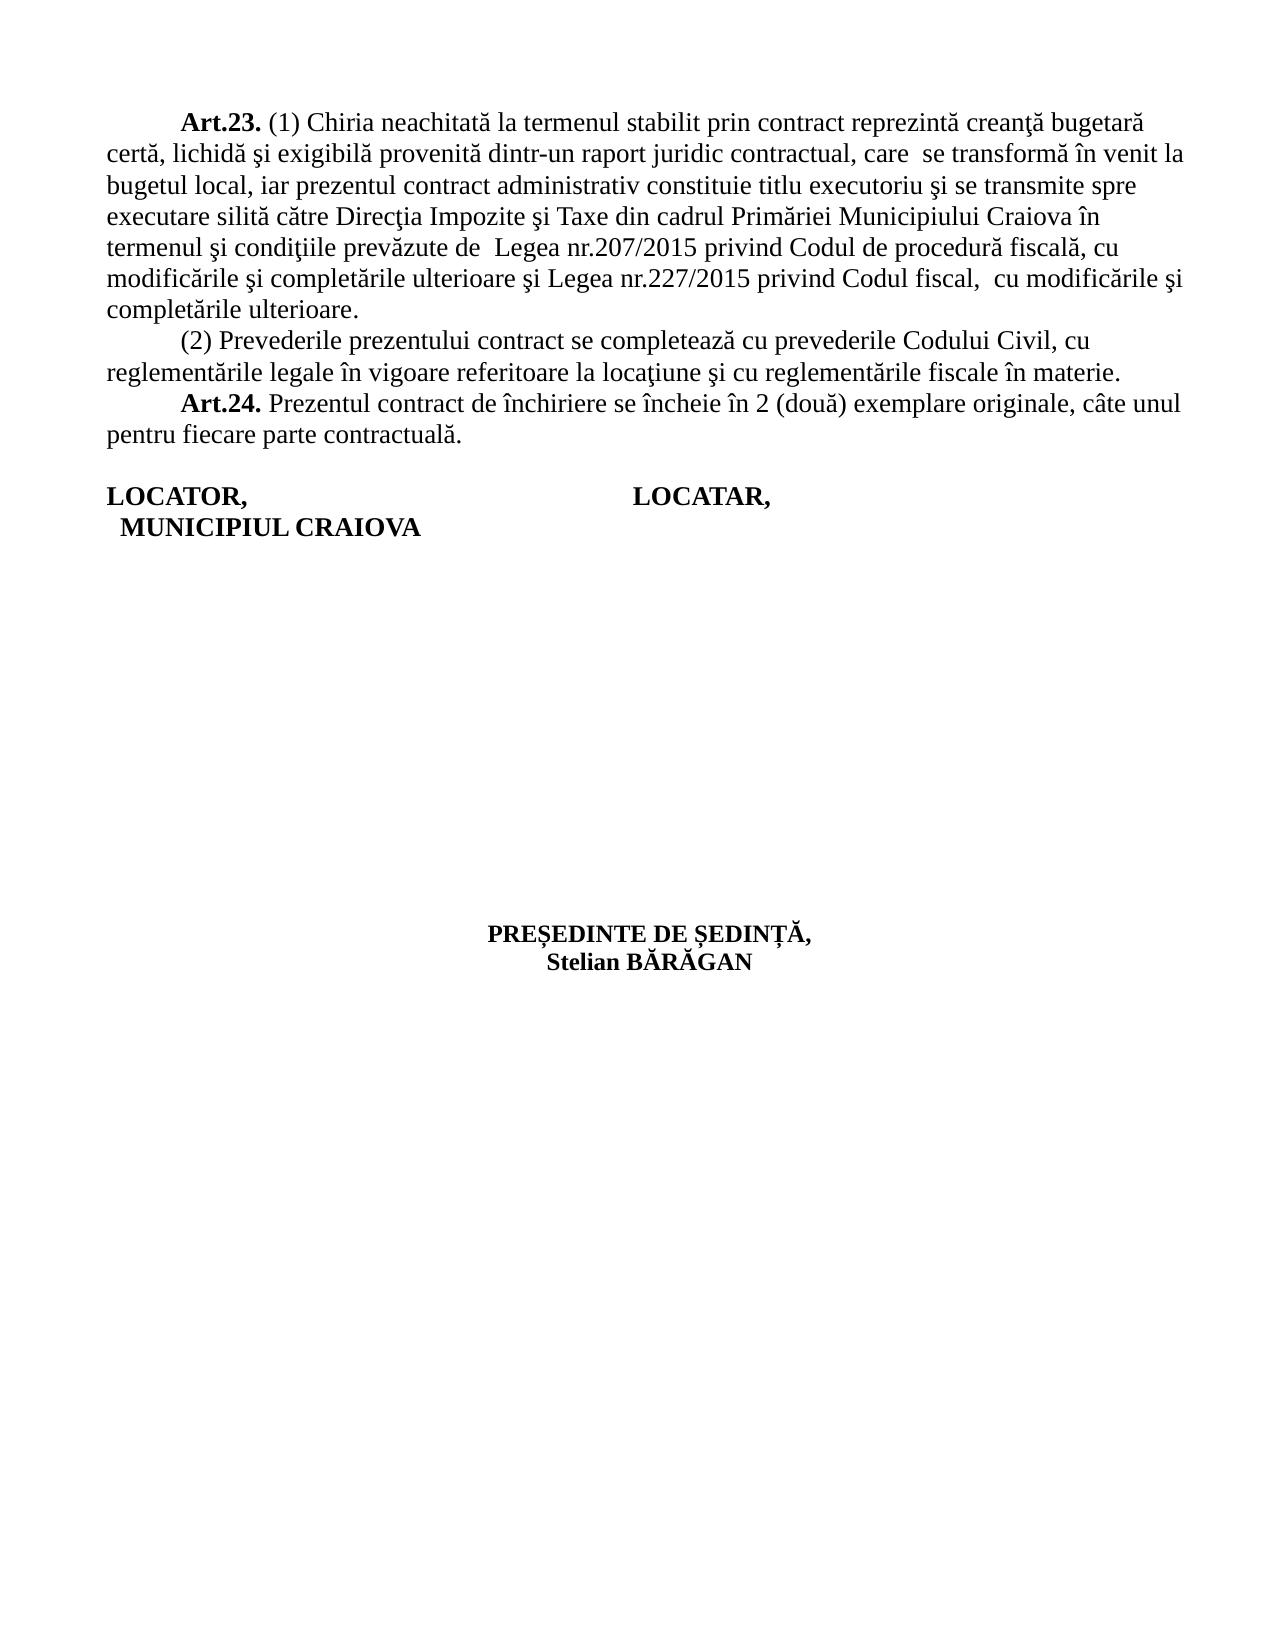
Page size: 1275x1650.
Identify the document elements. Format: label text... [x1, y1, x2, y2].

text (2) Prevederile prezentului contract se completează cu prevederile Codului Civil, cu reglementările legale în vigoare referitoare la locaţiune şi cu reglementările fiscale în materie. [106, 324, 1192, 387]
text Art.23. (1) Chiria neachitată la termenul stabilit prin contract reprezintă creanţă bugetară certă, lichidă şi exigibilă provenită dintr-un raport juridic contractual, care se transformă în venit la bugetul local, iar prezentul contract administrativ constituie titlu executoriu şi se transmite spre executare silită către Direcţia Impozite şi Taxe din cadrul Primăriei Municipiului Craiova în termenul şi condiţiile prevăzute de Legea nr.207/2015 privind Codul de procedură fiscală, cu modificările şi completările ulterioare şi Legea nr.227/2015 privind Codul fiscal, cu modificările şi completările ulterioare. [106, 106, 1192, 324]
text Art.24. Prezentul contract de închiriere se încheie în 2 (două) exemplare originale, câte unul pentru fiecare parte contractuală. [106, 387, 1192, 449]
text Stelian BĂRĂGAN [106, 947, 1192, 976]
text PREȘEDINTE DE ȘEDINȚĂ, [106, 919, 1192, 947]
text MUNICIPIUL CRAIOVA [106, 511, 1192, 542]
text LOCATOR, LOCATAR, [106, 480, 1192, 511]
